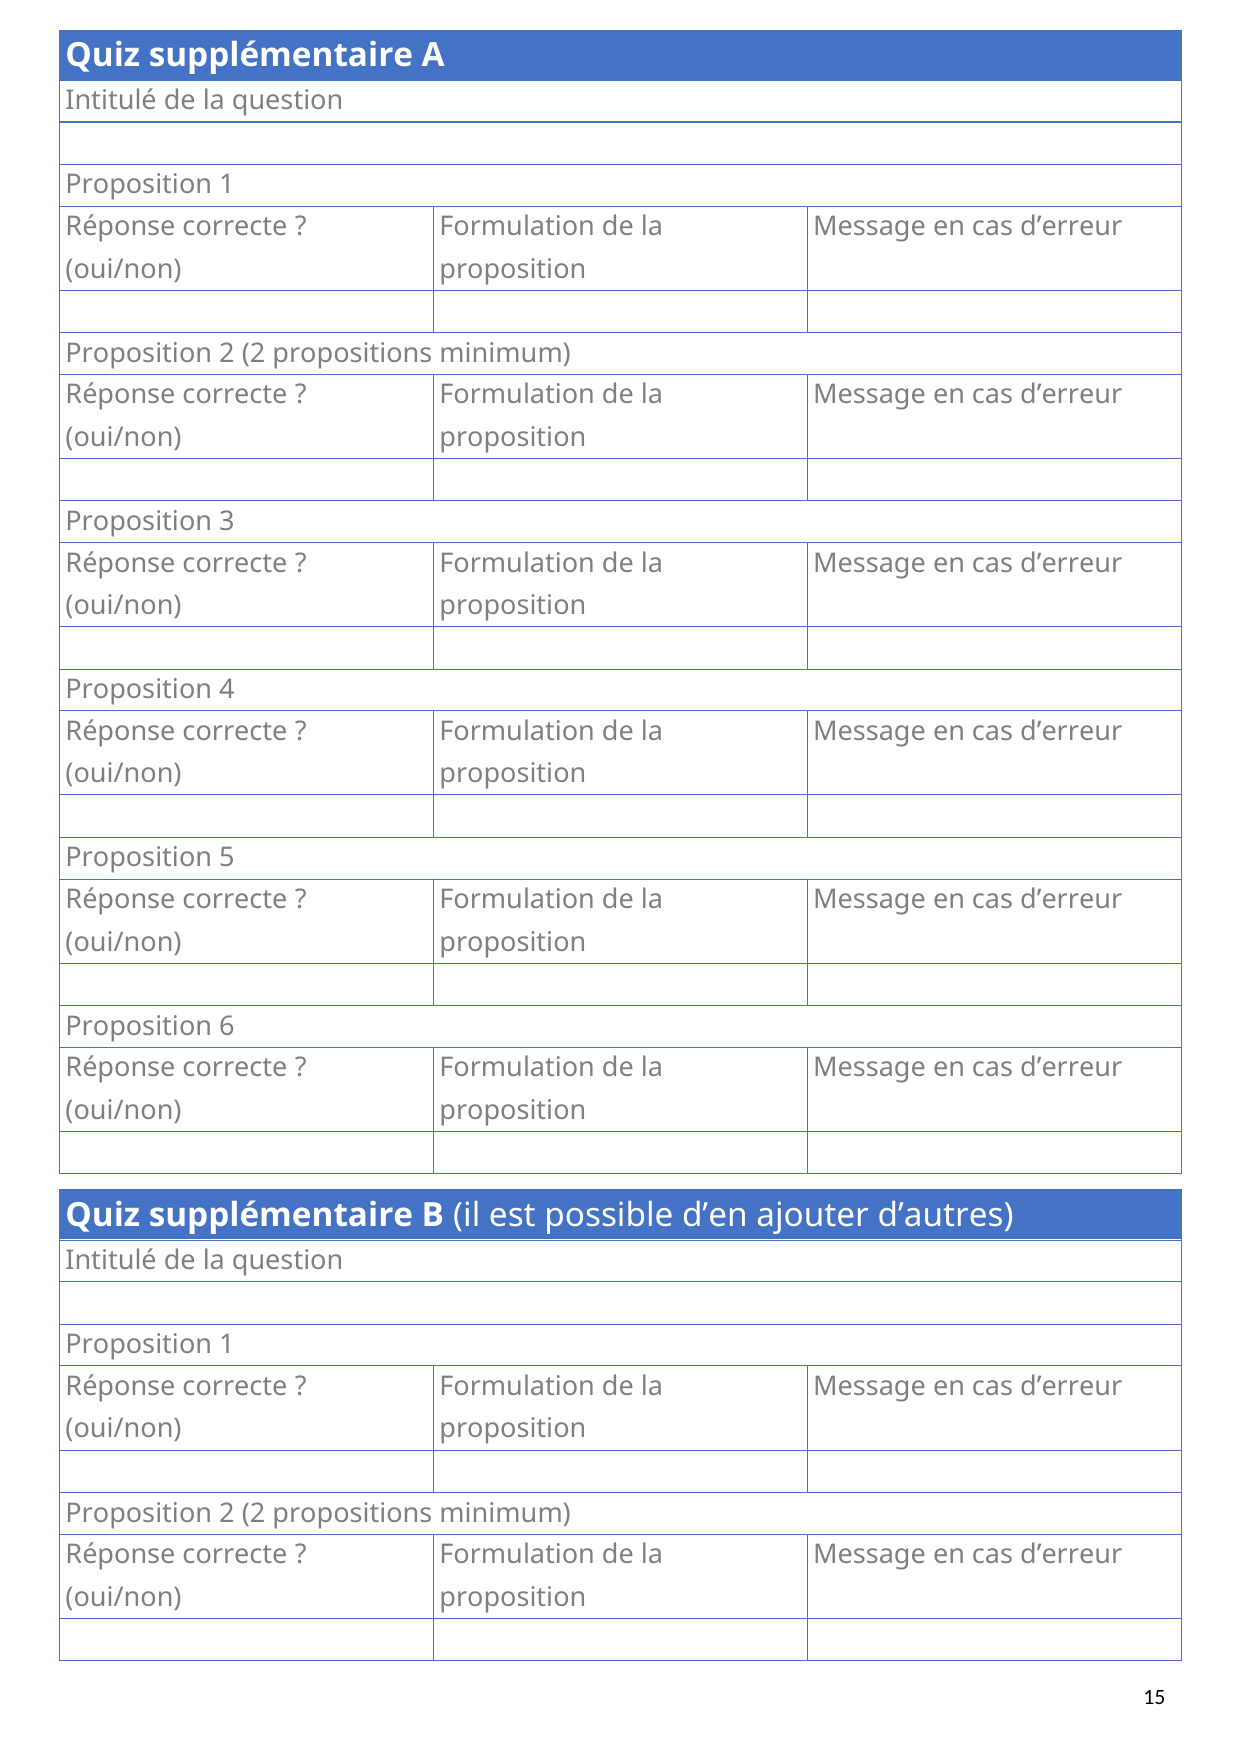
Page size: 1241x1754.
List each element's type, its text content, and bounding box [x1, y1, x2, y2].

table_cell Message en cas d’erreur [808, 711, 1181, 794]
table_cell Proposition 1 [60, 1325, 1181, 1365]
table_cell Proposition 2 (2 propositions minimum) [60, 333, 1181, 374]
table_cell [60, 1282, 1181, 1324]
table_cell [808, 291, 1181, 332]
table_cell Réponse correcte ? (oui/non) [60, 1048, 433, 1131]
table_cell [808, 1619, 1181, 1660]
table_cell Intitulé de la question [60, 1241, 1181, 1281]
table_cell Proposition 3 [60, 501, 1181, 542]
table_cell [434, 627, 807, 669]
table_cell [808, 627, 1181, 669]
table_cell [60, 1535, 433, 1618]
table_header Quiz supplémentaire B (il est possible d’en ajouter d’autres) [60, 1190, 1181, 1239]
table_cell [60, 627, 433, 669]
table_cell [434, 795, 807, 837]
table_cell [808, 1132, 1181, 1173]
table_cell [434, 1535, 807, 1618]
table_cell [60, 1619, 433, 1660]
table_cell Formulation de la proposition [434, 1366, 807, 1449]
table_cell Réponse correcte ? (oui/non) [60, 711, 433, 794]
table_cell [60, 291, 433, 332]
table_cell Proposition 5 [60, 838, 1181, 878]
table_cell [434, 1132, 807, 1173]
table_cell [60, 123, 1181, 164]
table_cell [60, 795, 433, 837]
table_cell Proposition 6 [60, 1006, 1181, 1047]
table_cell Proposition 1 [60, 165, 1181, 206]
table_cell [60, 964, 433, 1005]
table_cell Proposition 2 (2 propositions minimum) [60, 1493, 1181, 1534]
table_cell [808, 1451, 1181, 1492]
table_cell Message en cas d’erreur [808, 543, 1181, 626]
table_cell Formulation de la proposition [434, 1048, 807, 1131]
table_cell Réponse correcte ? (oui/non) [60, 880, 433, 963]
table_cell Formulation de la proposition [434, 711, 807, 794]
table_cell Proposition 4 [60, 670, 1181, 710]
table_cell Formulation de la proposition [434, 543, 807, 626]
table_cell [434, 291, 807, 332]
table_cell Formulation de la proposition [434, 880, 807, 963]
table_header Quiz supplémentaire A [60, 31, 1181, 80]
table_cell Message en cas d’erreur [808, 207, 1181, 290]
table_cell Formulation de la proposition [434, 375, 807, 458]
table_cell [808, 964, 1181, 1005]
table_cell [434, 1619, 807, 1660]
table_cell Message en cas d’erreur [808, 1366, 1181, 1449]
table_cell [434, 1451, 807, 1492]
table_cell Réponse correcte ? (oui/non) [60, 207, 433, 290]
table_cell Formulation de la proposition [434, 207, 807, 290]
table_cell Intitulé de la question [60, 81, 1181, 121]
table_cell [808, 1535, 1181, 1618]
table_cell [808, 459, 1181, 500]
table_cell Message en cas d’erreur [808, 1048, 1181, 1131]
table_cell Message en cas d’erreur [808, 880, 1181, 963]
table_cell Réponse correcte ? (oui/non) [60, 1366, 433, 1449]
table_cell [60, 1451, 433, 1492]
table_cell Réponse correcte ? (oui/non) [60, 375, 433, 458]
table_cell Message en cas d’erreur [808, 375, 1181, 458]
table_cell Réponse correcte ? (oui/non) [60, 543, 433, 626]
table_cell [808, 795, 1181, 837]
table_cell [434, 459, 807, 500]
table_cell [60, 1132, 433, 1173]
table_cell [434, 964, 807, 1005]
table_cell [60, 459, 433, 500]
